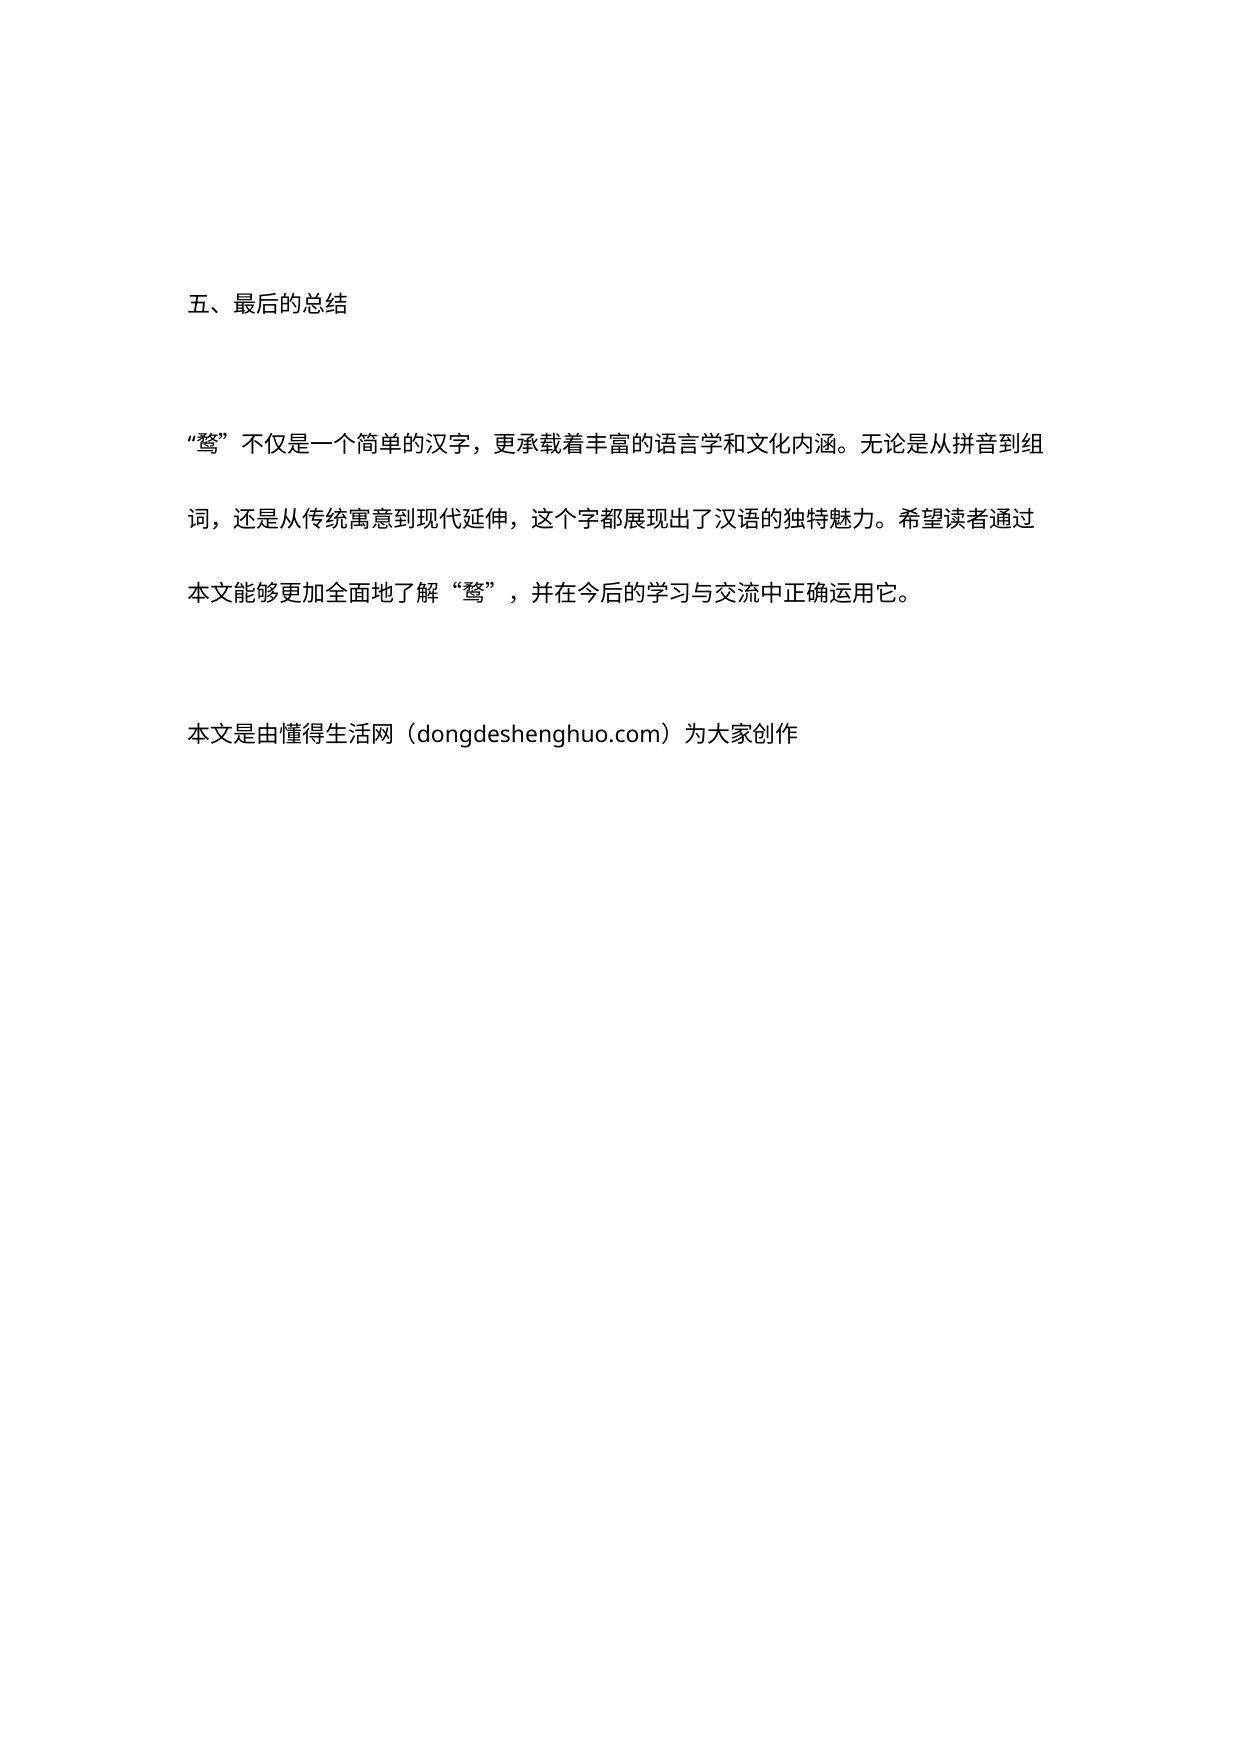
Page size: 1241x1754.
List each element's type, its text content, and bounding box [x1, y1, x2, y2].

text 本文是由懂得生活网（dongdeshenghuo.com）为大家创作 [187, 700, 1053, 765]
text “鹜”不仅是一个简单的汉字，更承载着丰富的语言学和文化内涵。无论是从拼音到组词，还是从传统寓意到现代延伸，这个字都展现出了汉语的独特魅力。希望读者通过本文能够更加全面地了解“鹜”，并在今后的学习与交流中正确运用它。 [187, 410, 1053, 624]
text 五、最后的总结 [187, 270, 1053, 335]
